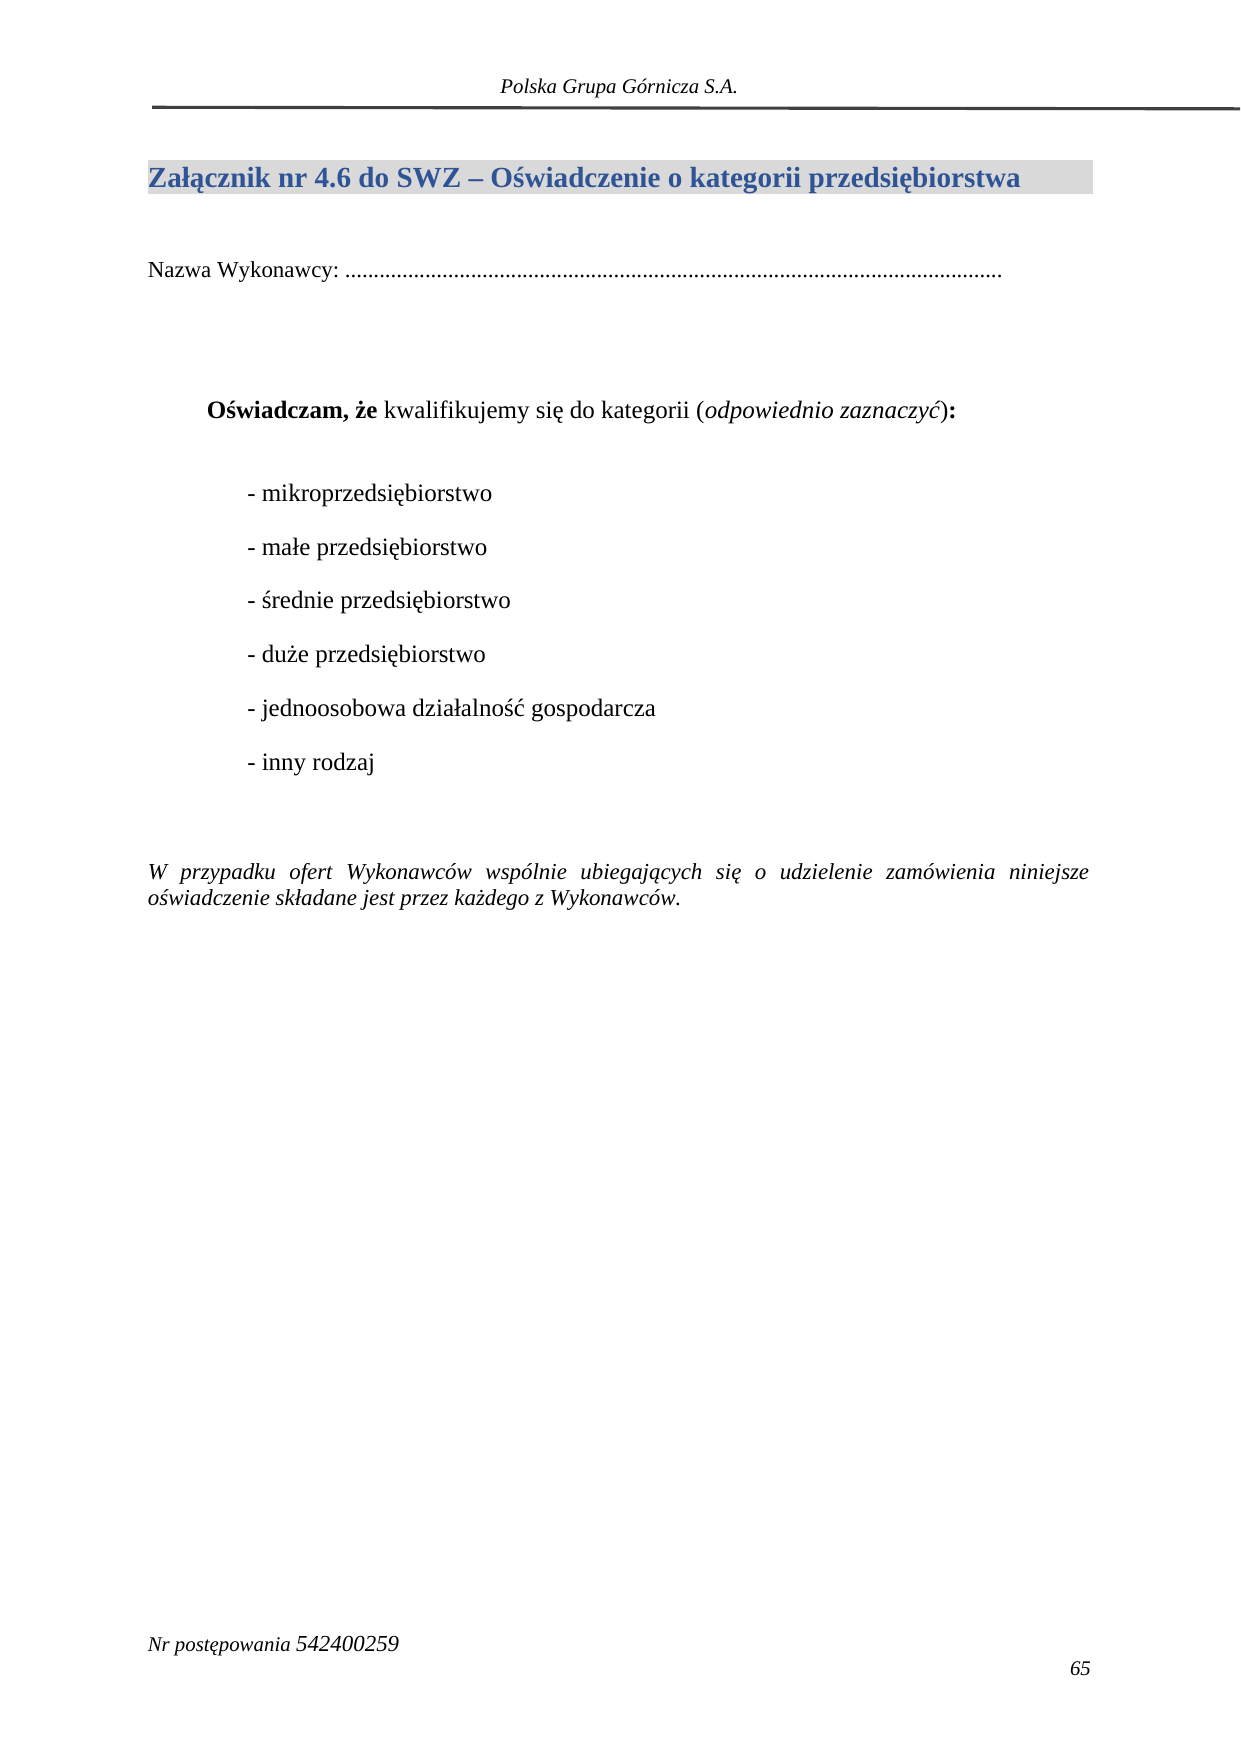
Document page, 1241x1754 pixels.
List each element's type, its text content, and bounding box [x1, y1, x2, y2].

text  - małe przedsiębiorstwo [221, 532, 1093, 560]
text  - jednoosobowa działalność gospodarcza [221, 693, 1093, 722]
text Oświadczam, że kwalifikujemy się do kategorii (odpowiednio zaznaczyć): [207, 395, 1093, 424]
text  - duże przedsiębiorstwo [221, 639, 1093, 668]
text W przypadku ofert Wykonawców wspólnie ubiegających się o udzielenie zamówienia niniejsze oświadczenie składane jest przez każdego z Wykonawców. [148, 858, 1093, 911]
subtitle Załącznik nr 4.6 do SWZ – Oświadczenie o kategorii przedsiębiorstwa [148, 160, 1093, 194]
text Nazwa Wykonawcy: ................................................................................................................... [148, 256, 1093, 283]
text  - inny rodzaj [221, 747, 1093, 775]
text  - średnie przedsiębiorstwo [221, 585, 1093, 614]
text  - mikroprzedsiębiorstwo [221, 478, 1093, 507]
